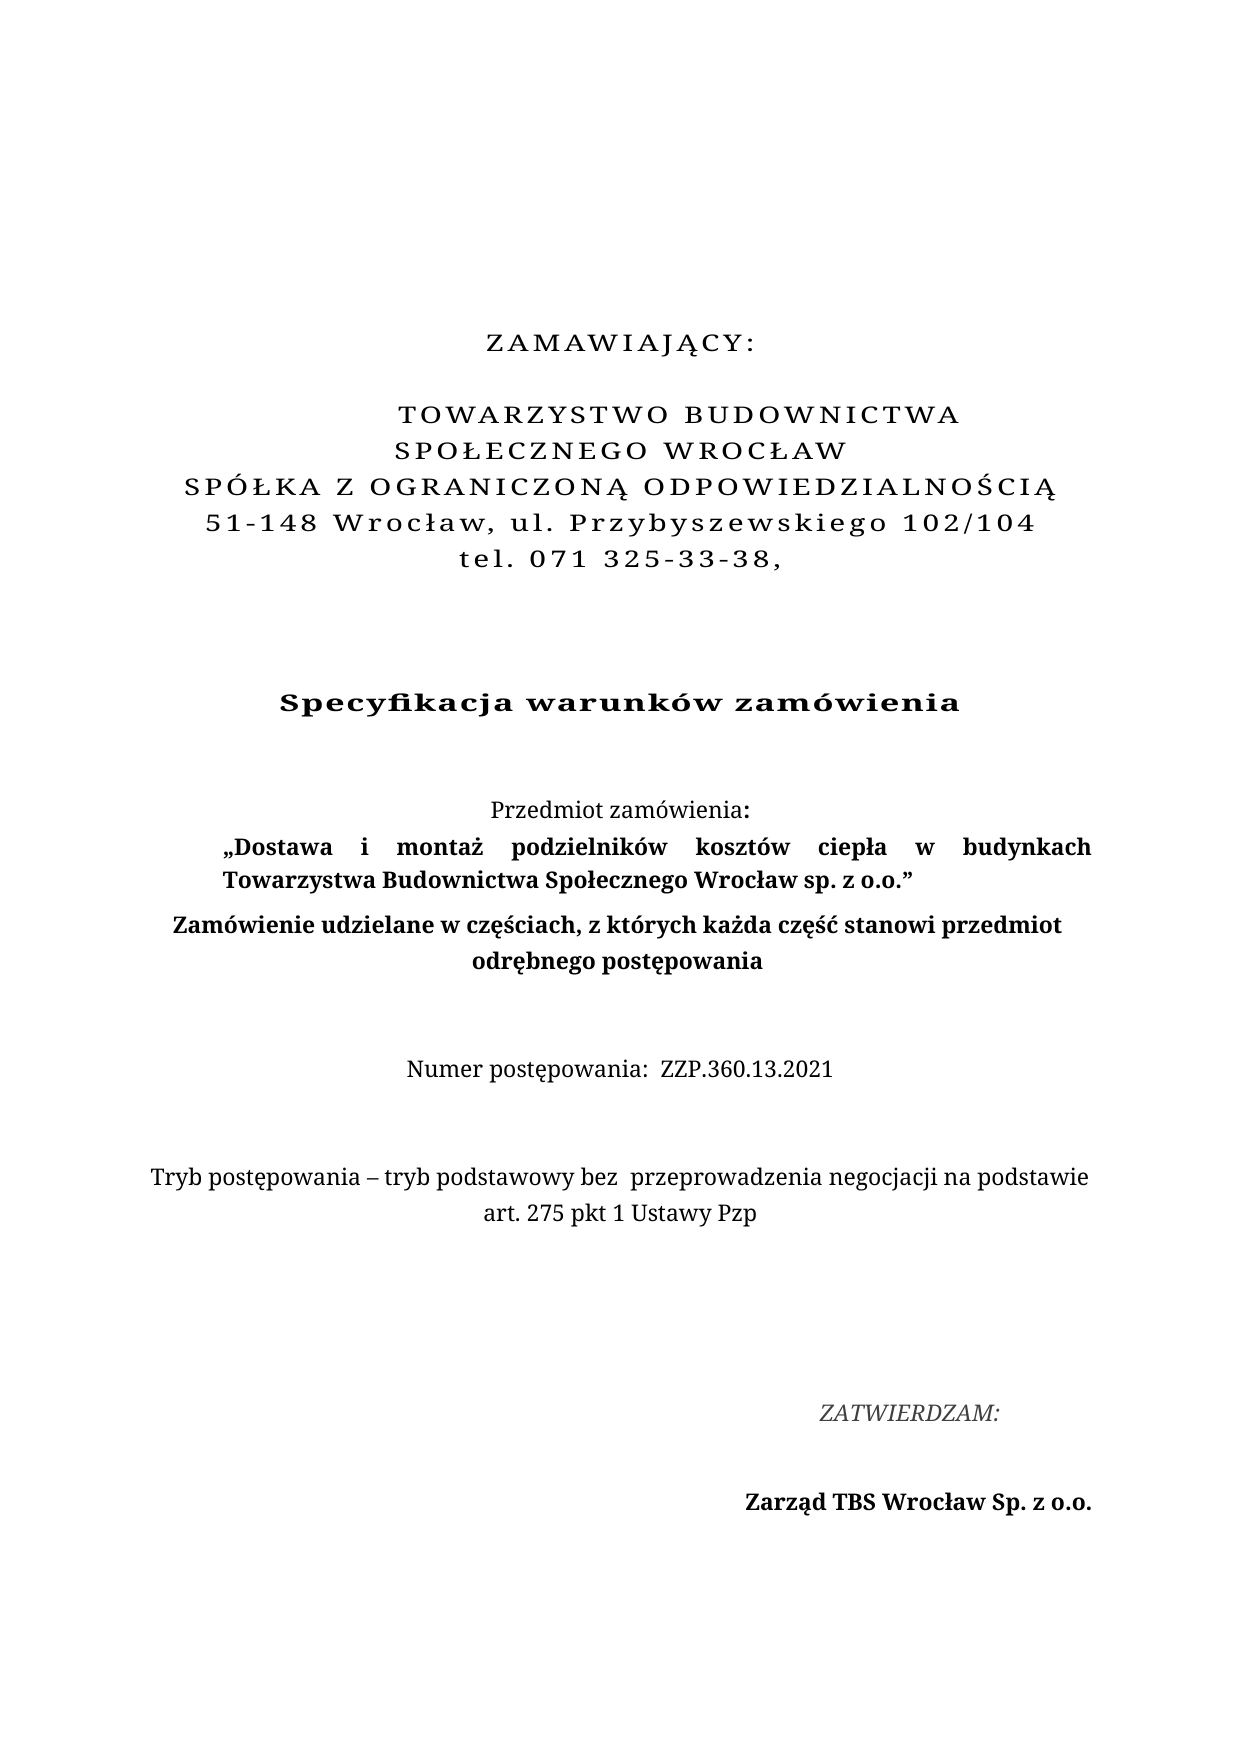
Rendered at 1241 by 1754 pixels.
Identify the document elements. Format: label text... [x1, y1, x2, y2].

text ZAMAWIAJĄCY: [148, 327, 1093, 358]
text 51-148 Wrocław, ul. Przybyszewskiego 102/104 [148, 507, 1093, 538]
text Tryb postępowania – tryb podstawowy bez przeprowadzenia negocjacji na podstawie art. 275 pkt 1 Ustawy Pzp [148, 1161, 1093, 1228]
text Zarząd TBS Wrocław Sp. z o.o. [148, 1486, 1093, 1517]
text Numer postępowania: ZZP.360.13.2021 [148, 1053, 1093, 1084]
text „Dostawa i montaż podzielników kosztów ciepła w budynkach Towarzystwa Budownictwa Społecznego Wrocław sp. z o.o.” [223, 830, 1093, 895]
text Specyfikacja warunków zamówienia [148, 687, 1093, 718]
text SPÓŁKA Z OGRANICZONĄ ODPOWIEDZIALNOŚCIĄ [148, 471, 1093, 502]
text Zamówienie udzielane w częściach, z których każda część stanowi przedmiot odrębnego postępowania [148, 909, 1087, 976]
text Przedmiot zamówienia: [148, 794, 1093, 826]
text tel. 071 325-33-38, [148, 543, 1093, 574]
text ZATWIERDZAM: [148, 1397, 1003, 1428]
text TOWARZYSTWO BUDOWNICTWA SPOŁECZNEGO WROCŁAW [148, 399, 1093, 466]
